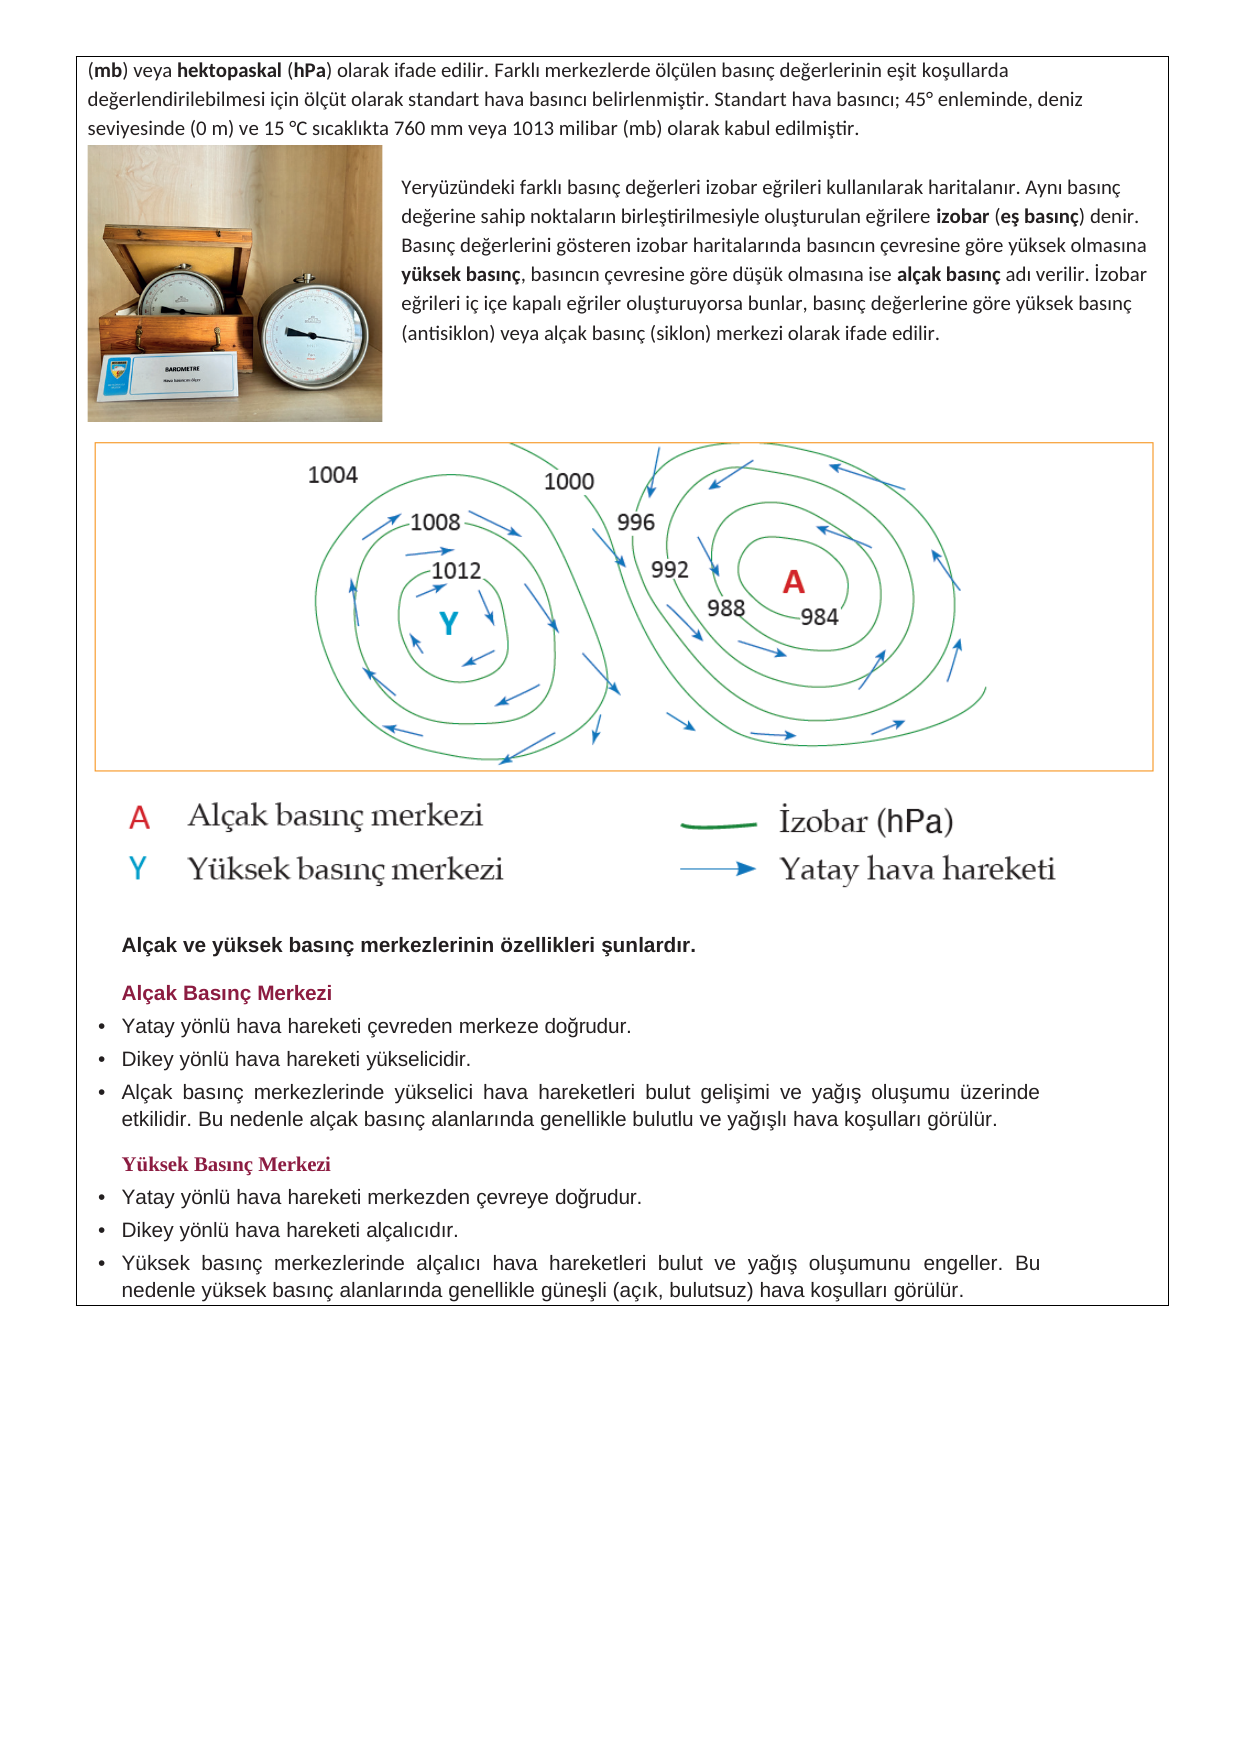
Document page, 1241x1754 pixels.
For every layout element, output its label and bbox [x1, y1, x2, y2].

picture [87, 429, 1158, 896]
table_cell [77, 57, 1168, 1305]
